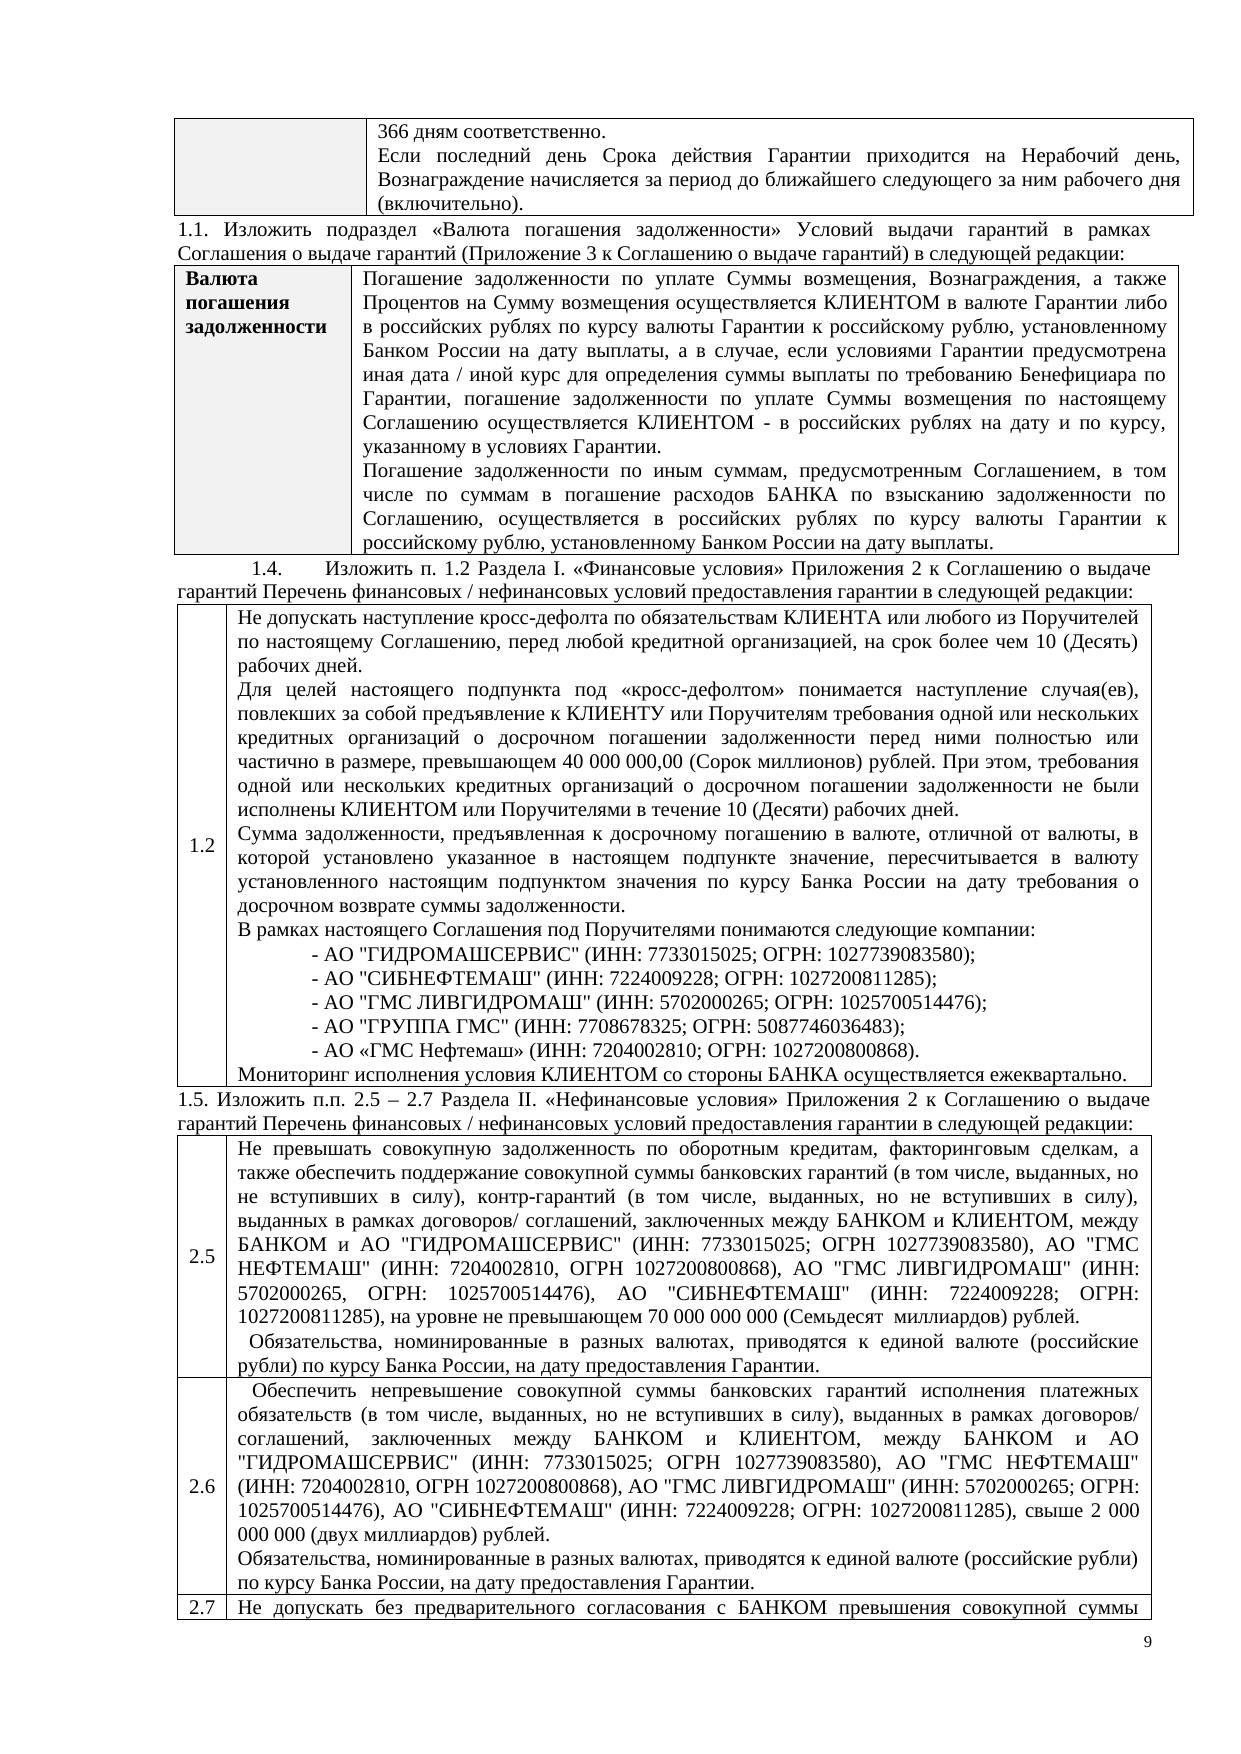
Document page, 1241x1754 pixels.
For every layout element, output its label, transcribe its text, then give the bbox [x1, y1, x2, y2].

table_header Погашение задолженности по уплате Суммы возмещения, Вознаграждения, а также Процентов на Сумму возмещения осуществляется КЛИЕНТОМ в валюте Гарантии либо в российских рублях по курсу валюты Гарантии к российскому рублю, установленному Банком России на дату выплаты, а в случае, если условиями Гарантии предусмотрена иная дата / иной курс для определения суммы выплаты по требованию Бенефициара по Гарантии, погашение задолженности по уплате Суммы возмещения по настоящему Соглашению осуществляется КЛИЕНТОМ - в российских рублях на дату и по курсу, указанному в условиях Гарантии. Погашение задолженности по иным суммам, предусмотренным Соглашением, в том числе по суммам в погашение расходов БАНКА по взысканию задолженности по Соглашению, осуществляется в российских рублях по курсу валюты Гарантии к российскому рублю, установленному Банком России на дату выплаты. [352, 266, 1178, 554]
table_cell Обеспечить непревышение совокупной суммы банковских гарантий исполнения платежных обязательств (в том числе, выданных, но не вступивших в силу), выданных в рамках договоров/ соглашений, заключенных между БАНКОМ и КЛИЕНТОМ, между БАНКОМ и АО "ГИДРОМАШСЕРВИС" (ИНН: 7733015025; ОГРН 1027739083580), АО "ГМС НЕФТЕМАШ" (ИНН: 7204002810, ОГРН 1027200800868), АО "ГМС ЛИВГИДРОМАШ" (ИНН: 5702000265; ОГРН: 1025700514476), АО "СИБНЕФТЕМАШ" (ИНН: 7224009228; ОГРН: 1027200811285), свыше 2 000 000 000 (двух миллиардов) рублей. Обязательства, номинированные в разных валютах, приводятся к единой валюте (российские рубли) по курсу Банка России, на дату предоставления Гарантии. [227, 1378, 1151, 1594]
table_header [175, 119, 366, 215]
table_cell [227, 1595, 1151, 1619]
text 1.4. Изложить п. 1.2 Раздела I. «Финансовые условия» Приложения 2 к Соглашению о выдаче гарантий Перечень финансовых / нефинансовых условий предоставления гарантии в следующей редакции: [177, 555, 1152, 603]
text 1.1. Изложить подраздел «Валюта погашения задолженности» Условий выдачи гарантий в рамках Соглашения о выдаче гарантий (Приложение 3 к Соглашению о выдаче гарантий) в следующей редакции: [177, 216, 1152, 264]
table_cell 2.7 [178, 1595, 226, 1619]
table_cell 2.6 [178, 1378, 226, 1594]
table_header 2.5 [178, 1136, 226, 1377]
table_header Не превышать совокупную задолженность по оборотным кредитам, факторинговым сделкам, а также обеспечить поддержание совокупной суммы банковских гарантий (в том числе, выданных, но не вступивших в силу), контр-гарантий (в том числе, выданных, но не вступивших в силу), выданных в рамках договоров/ соглашений, заключенных между БАНКОМ и КЛИЕНТОМ, между БАНКОМ и АО "ГИДРОМАШСЕРВИС" (ИНН: 7733015025; ОГРН 1027739083580), АО "ГМС НЕФТЕМАШ" (ИНН: 7204002810, ОГРН 1027200800868), АО "ГМС ЛИВГИДРОМАШ" (ИНН: 5702000265, ОГРН: 1025700514476), АО "СИБНЕФТЕМАШ" (ИНН: 7224009228; ОГРН: 1027200811285), на уровне не превышающем 70 000 000 000 (Семьдесят миллиардов) рублей. Обязательства, номинированные в разных валютах, приводятся к единой валюте (российские рубли) по курсу Банка России, на дату предоставления Гарантии. [227, 1136, 1151, 1377]
table_header Валюта погашения задолженности [175, 266, 351, 554]
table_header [367, 119, 1193, 215]
table_header 1.2 [178, 605, 226, 1086]
table_header Не допускать наступление кросс-дефолта по обязательствам КЛИЕНТА или любого из Поручителей по настоящему Соглашению, перед любой кредитной организацией, на срок более чем 10 (Десять) рабочих дней. Для целей настоящего подпункта под «кросс-дефолтом» понимается наступление случая(ев), повлекших за собой предъявление к КЛИЕНТУ или Поручителям требования одной или нескольких кредитных организаций о досрочном погашении задолженности перед ними полностью или частично в размере, превышающем 40 000 000,00 (Сорок миллионов) рублей. При этом, требования одной или нескольких кредитных организаций о досрочном погашении задолженности не были исполнены КЛИЕНТОМ или Поручителями в течение 10 (Десяти) рабочих дней. Сумма задолженности, предъявленная к досрочному погашению в валюте, отличной от валюты, в которой установлено указанное в настоящем подпункте значение, пересчитывается в валюту установленного настоящим подпунктом значения по курсу Банка России на дату требования о досрочном возврате суммы задолженности. В рамках настоящего Соглашения под Поручителями понимаются следующие компании: - АО "ГИДРОМАШСЕРВИС" (ИНН: 7733015025; ОГРН: 1027739083580); - АО "СИБНЕФТЕМАШ" (ИНН: 7224009228; ОГРН: 1027200811285); - АО "ГМС ЛИВГИДРОМАШ" (ИНН: 5702000265; ОГРН: 1025700514476); - АО "ГРУППА ГМС" (ИНН: 7708678325; ОГРН: 5087746036483); - АО «ГМС Нефтемаш» (ИНН: 7204002810; ОГРН: 1027200800868). Мониторинг исполнения условия КЛИЕНТОМ со стороны БАНКА осуществляется ежеквартально. [227, 605, 1151, 1086]
text 1.5. Изложить п.п. 2.5 – 2.7 Раздела II. «Нефинансовые условия» Приложения 2 к Соглашению о выдаче гарантий Перечень финансовых / нефинансовых условий предоставления гарантии в следующей редакции: [177, 1087, 1152, 1135]
